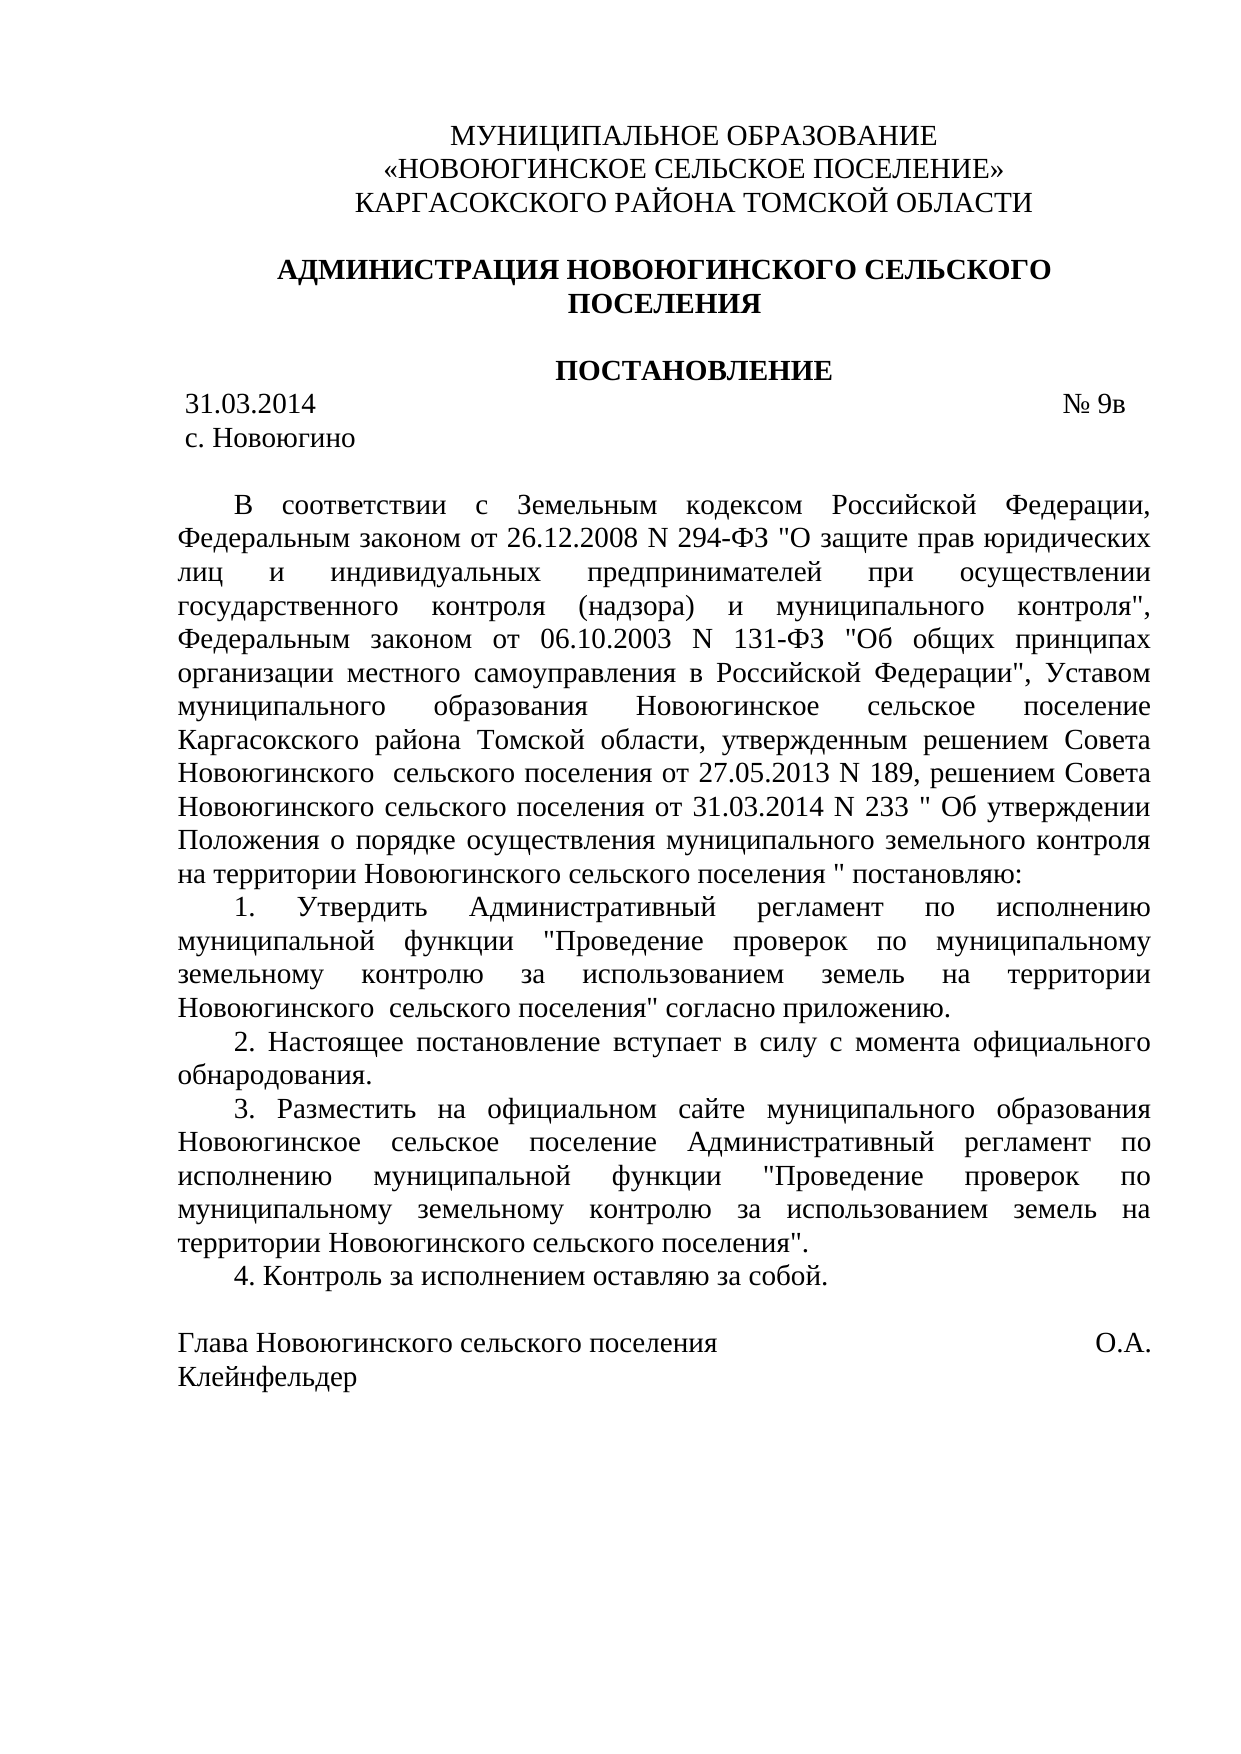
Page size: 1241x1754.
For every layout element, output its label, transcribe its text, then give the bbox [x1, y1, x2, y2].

text КАРГАСОКСКОГО РАЙОНА ТОМСКОЙ ОБЛАСТИ [177, 185, 1152, 219]
text 2. Настоящее постановление вступает в силу с момента официального обнародования. [177, 1024, 1152, 1091]
text АДМИНИСТРАЦИЯ НОВОЮГИНСКОГО СЕЛЬСКОГО ПОСЕЛЕНИЯ [177, 252, 1152, 319]
text МУНИЦИПАЛЬНОЕ ОБРАЗОВАНИЕ [177, 118, 1152, 152]
text 1. Утвердить Административный регламент по исполнению муниципальной функции "Проведение проверок по муниципальному земельному контролю за использованием земель на территории Новоюгинского сельского поселения" согласно приложению. [177, 889, 1152, 1024]
text В соответствии с Земельным кодексом Российской Федерации, Федеральным законом от 26.12.2008 N 294-ФЗ "О защите прав юридических лиц и индивидуальных предпринимателей при осуществлении государственного контроля (надзора) и муниципального контроля", Федеральным законом от 06.10.2003 N 131-ФЗ "Об общих принципах организации местного самоуправления в Российской Федерации", Уставом муниципального образования Новоюгинское сельское поселение Каргасокского района Томской области, утвержденным решением Совета Новоюгинского сельского поселения от 27.05.2013 N 189, решением Совета Новоюгинского сельского поселения от 31.03.2014 N 233 " Об утверждении Положения о порядке осуществления муниципального земельного контроля на территории Новоюгинского сельского поселения " постановляю: [177, 487, 1152, 889]
text «НОВОЮГИНСКОЕ СЕЛЬСКОЕ ПОСЕЛЕНИЕ» [177, 152, 1152, 185]
text Глава Новоюгинского сельского поселения О.А. Клейнфельдер [177, 1326, 1152, 1393]
text 4. Контроль за исполнением оставляю за собой. [177, 1258, 1152, 1292]
text 31.03.2014 № 9в [177, 386, 1152, 420]
text 3. Разместить на официальном сайте муниципального образования Новоюгинское сельское поселение Административный регламент по исполнению муниципальной функции "Проведение проверок по муниципальному земельному контролю за использованием земель на территории Новоюгинского сельского поселения". [177, 1091, 1152, 1258]
text ПОСТАНОВЛЕНИЕ [177, 353, 1152, 386]
text с. Новоюгино [177, 420, 1152, 453]
